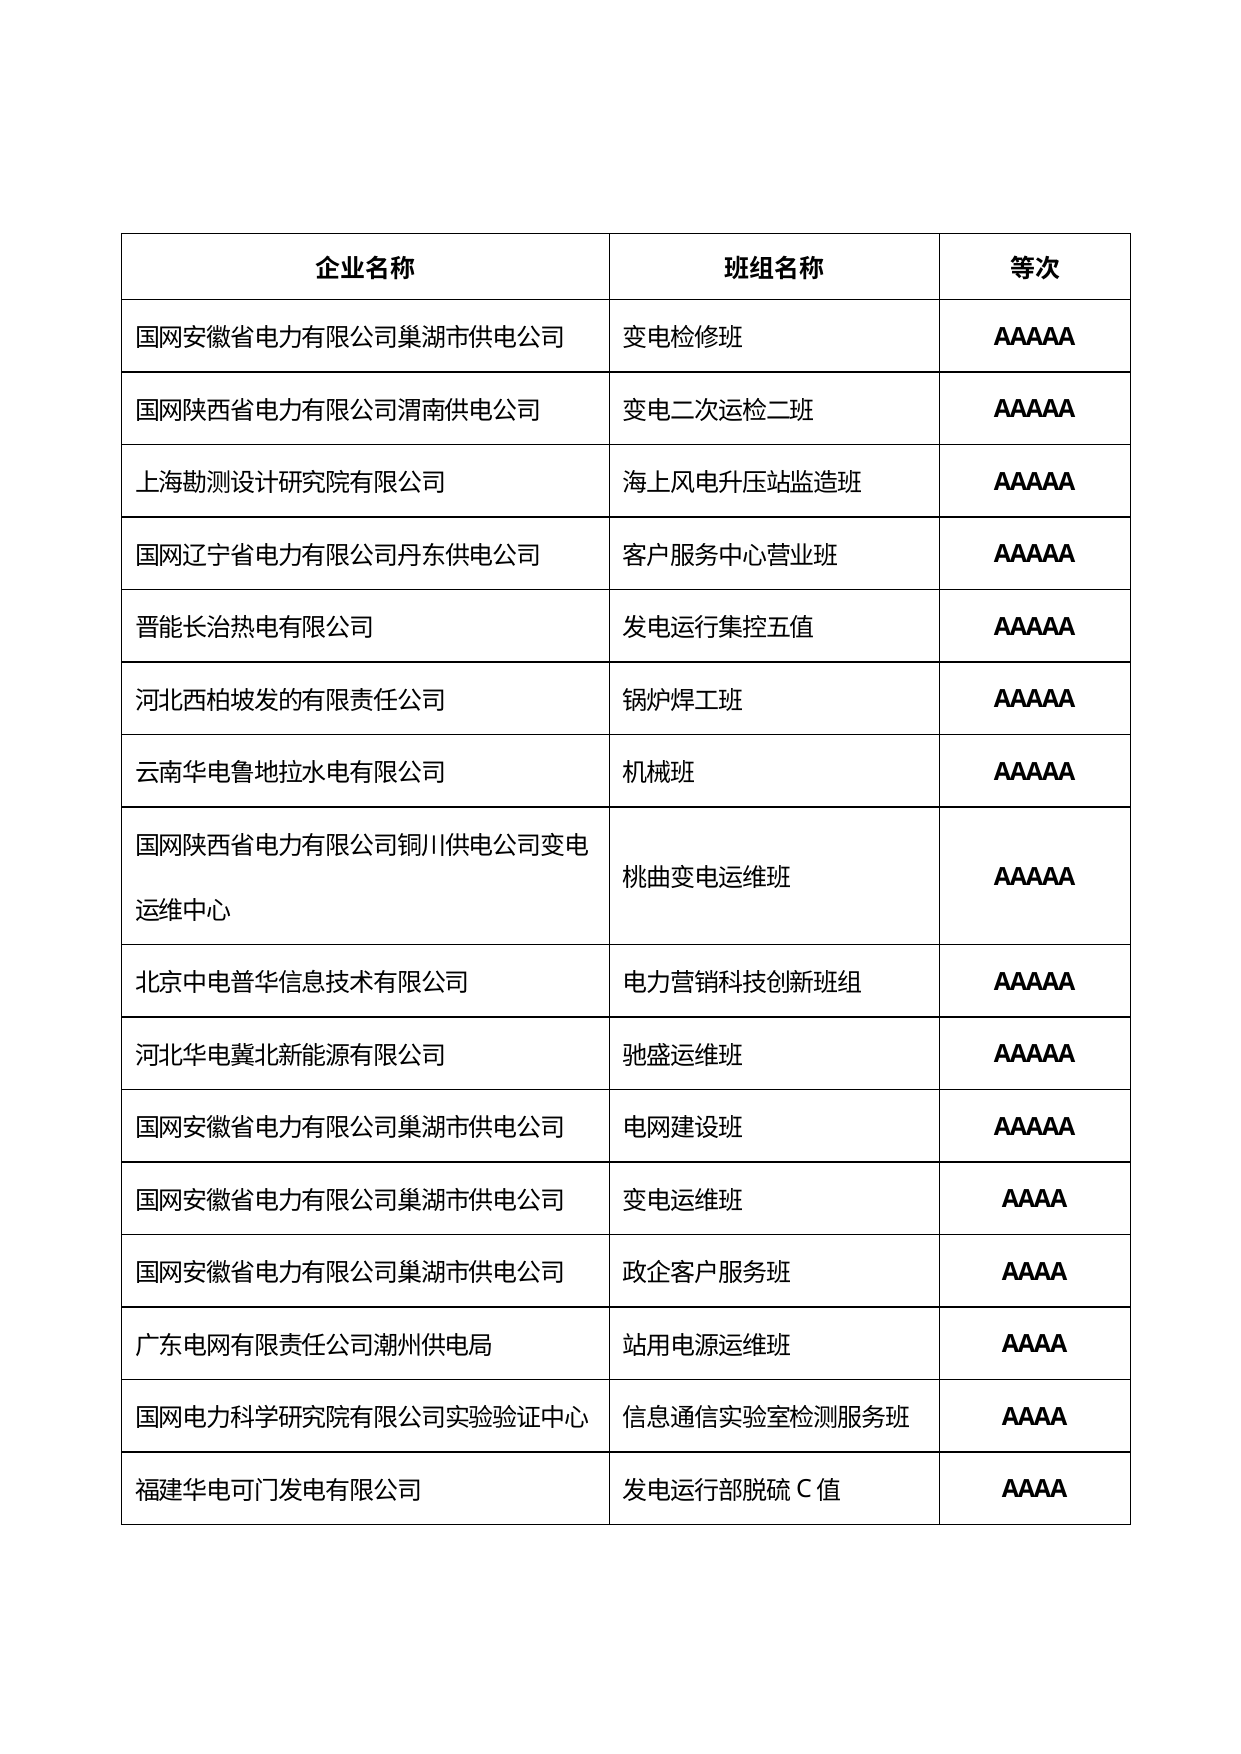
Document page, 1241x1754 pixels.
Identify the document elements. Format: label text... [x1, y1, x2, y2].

table_cell 变电检修班 [610, 300, 939, 371]
table_cell AAAA [940, 1235, 1130, 1306]
table_cell 电力营销科技创新班组 [610, 945, 939, 1016]
table_cell AAAAA [940, 590, 1130, 661]
table_cell 海上风电升压站监造班 [610, 445, 939, 516]
table_cell 国网安徽省电力有限公司巢湖市供电公司 [122, 1090, 609, 1161]
table_cell 变电二次运检二班 [610, 373, 939, 444]
table_cell 国网安徽省电力有限公司巢湖市供电公司 [122, 1163, 609, 1234]
table_cell AAAA [940, 1308, 1130, 1379]
table_cell 站用电源运维班 [610, 1308, 939, 1379]
table_cell AAAA [940, 1453, 1130, 1524]
table_cell 驰盛运维班 [610, 1018, 939, 1089]
table_cell 政企客户服务班 [610, 1235, 939, 1306]
table_cell 国网陕西省电力有限公司铜川供电公司变电运维中心 [122, 808, 609, 944]
table_cell AAAAA [940, 373, 1130, 444]
table_cell 桃曲变电运维班 [610, 808, 939, 944]
table_cell AAAA [940, 1380, 1130, 1451]
table_header 等次 [940, 234, 1130, 299]
table_cell 国网陕西省电力有限公司渭南供电公司 [122, 373, 609, 444]
table_cell 河北华电冀北新能源有限公司 [122, 1018, 609, 1089]
table_cell 上海勘测设计研究院有限公司 [122, 445, 609, 516]
table_cell 国网安徽省电力有限公司巢湖市供电公司 [122, 300, 609, 371]
table_cell AAAAA [940, 445, 1130, 516]
table_cell AAAAA [940, 945, 1130, 1016]
table_cell AAAAA [940, 735, 1130, 806]
table_cell 发电运行部脱硫C值 [610, 1453, 939, 1524]
table_cell 国网电力科学研究院有限公司实验验证中心 [122, 1380, 609, 1451]
table_cell 河北西柏坡发的有限责任公司 [122, 663, 609, 734]
table_cell 晋能长治热电有限公司 [122, 590, 609, 661]
table_cell 锅炉焊工班 [610, 663, 939, 734]
table_cell AAAAA [940, 1090, 1130, 1161]
table_cell 信息通信实验室检测服务班 [610, 1380, 939, 1451]
table_cell 广东电网有限责任公司潮州供电局 [122, 1308, 609, 1379]
table_cell AAAA [940, 1163, 1130, 1234]
table_cell 发电运行集控五值 [610, 590, 939, 661]
table_cell 机械班 [610, 735, 939, 806]
table_header 班组名称 [610, 234, 939, 299]
table_cell AAAAA [940, 663, 1130, 734]
table_cell 客户服务中心营业班 [610, 518, 939, 589]
table_cell 福建华电可门发电有限公司 [122, 1453, 609, 1524]
table_cell 变电运维班 [610, 1163, 939, 1234]
table_cell AAAAA [940, 1018, 1130, 1089]
table_cell 国网辽宁省电力有限公司丹东供电公司 [122, 518, 609, 589]
table_cell AAAAA [940, 300, 1130, 371]
table_cell 云南华电鲁地拉水电有限公司 [122, 735, 609, 806]
table_cell 国网安徽省电力有限公司巢湖市供电公司 [122, 1235, 609, 1306]
table_cell 电网建设班 [610, 1090, 939, 1161]
table_header 企业名称 [122, 234, 609, 299]
table_cell AAAAA [940, 808, 1130, 944]
table_cell 北京中电普华信息技术有限公司 [122, 945, 609, 1016]
table_cell AAAAA [940, 518, 1130, 589]
